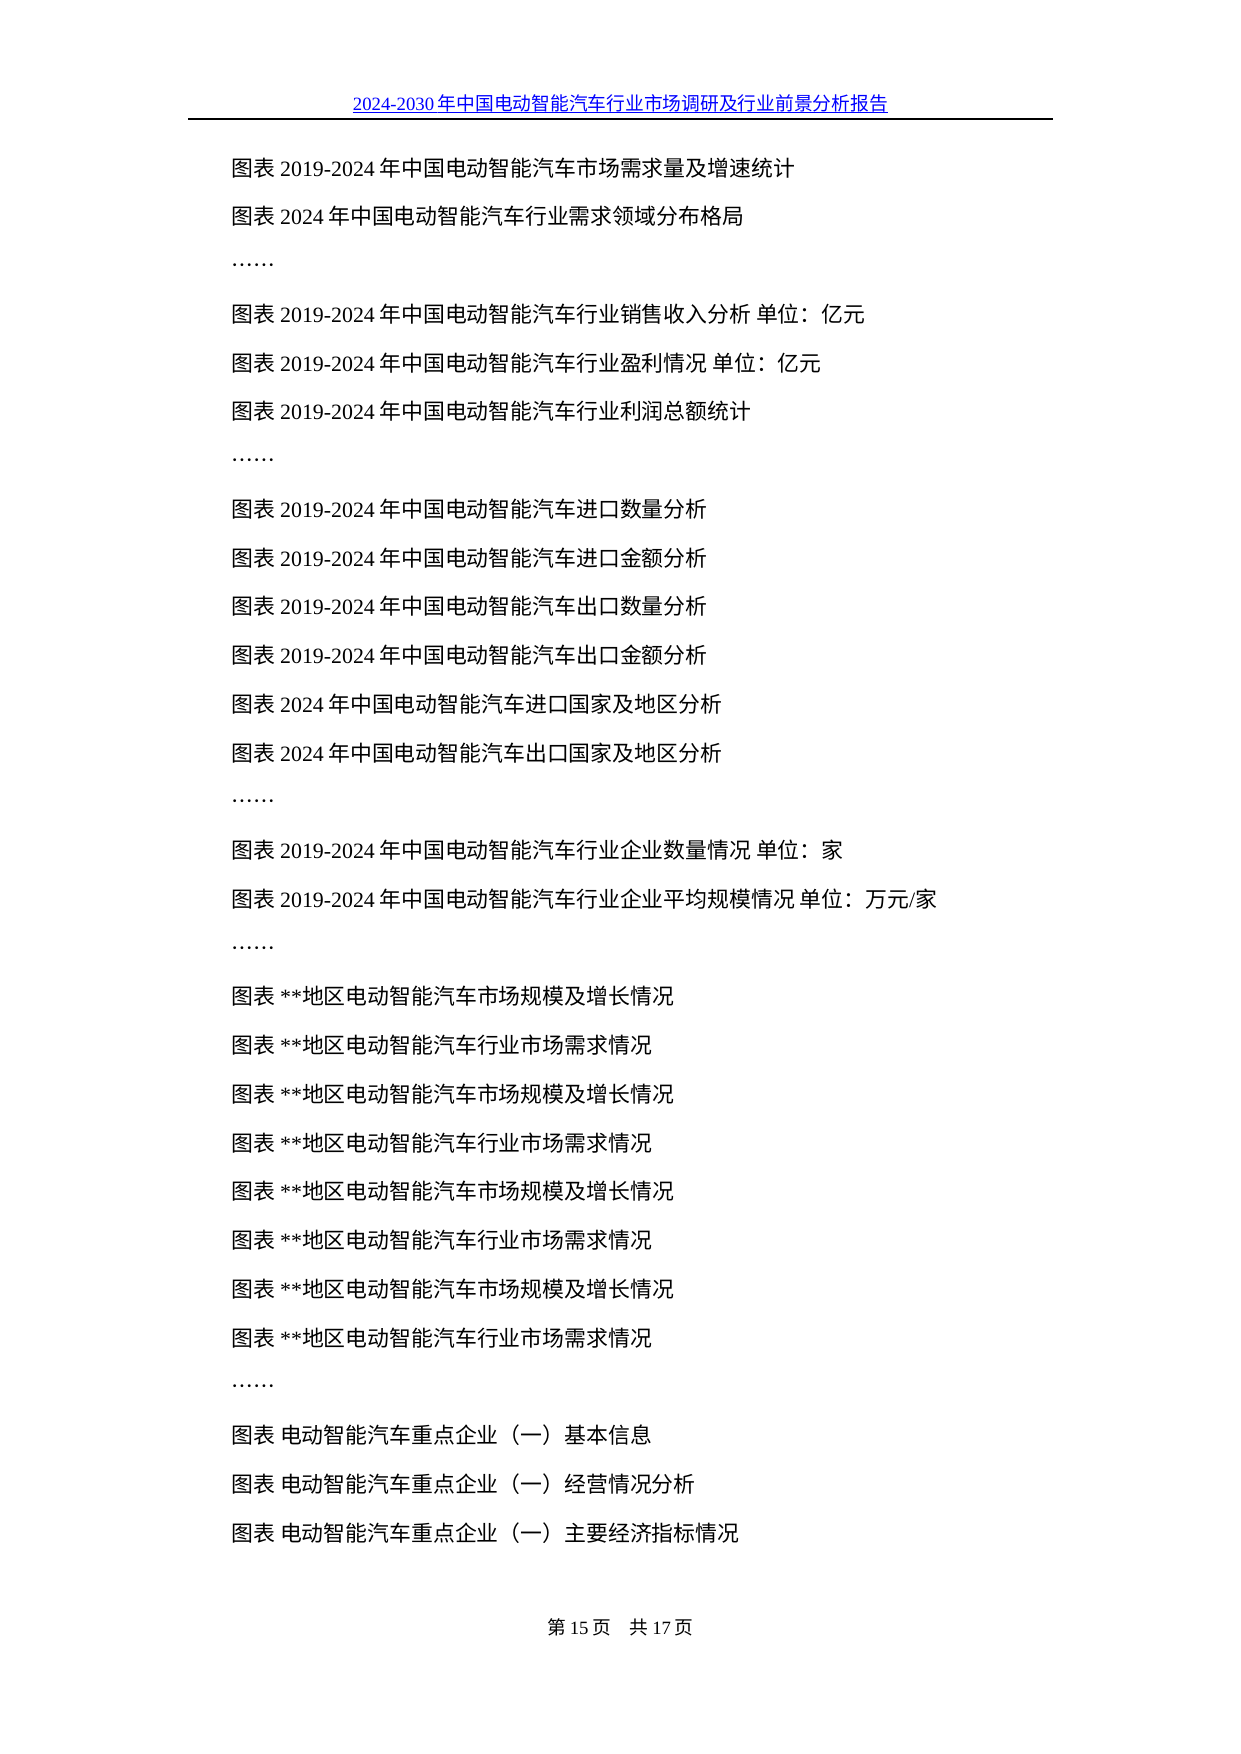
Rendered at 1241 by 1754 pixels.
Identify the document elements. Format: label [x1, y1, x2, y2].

text [187, 150, 1053, 1548]
